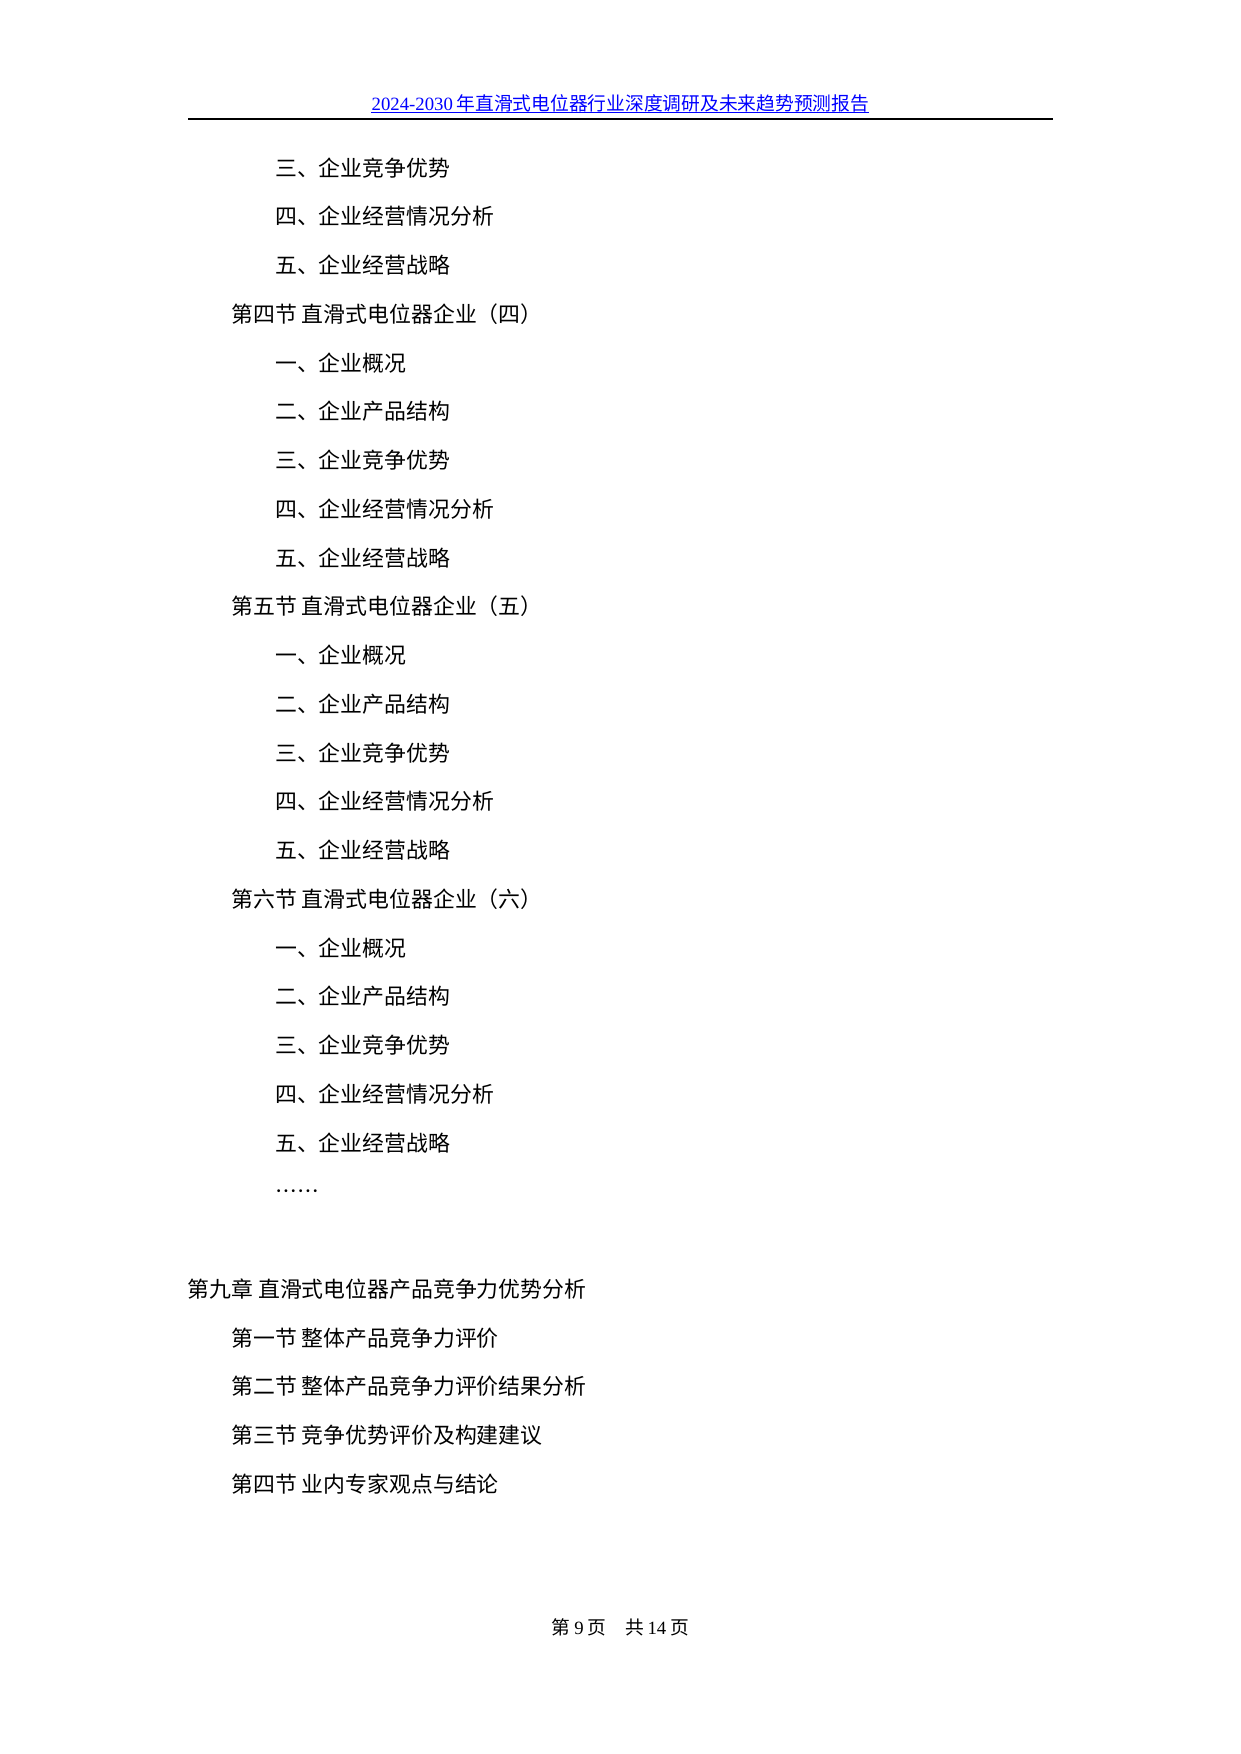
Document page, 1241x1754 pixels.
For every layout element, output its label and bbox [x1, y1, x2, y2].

text [187, 150, 1053, 1499]
